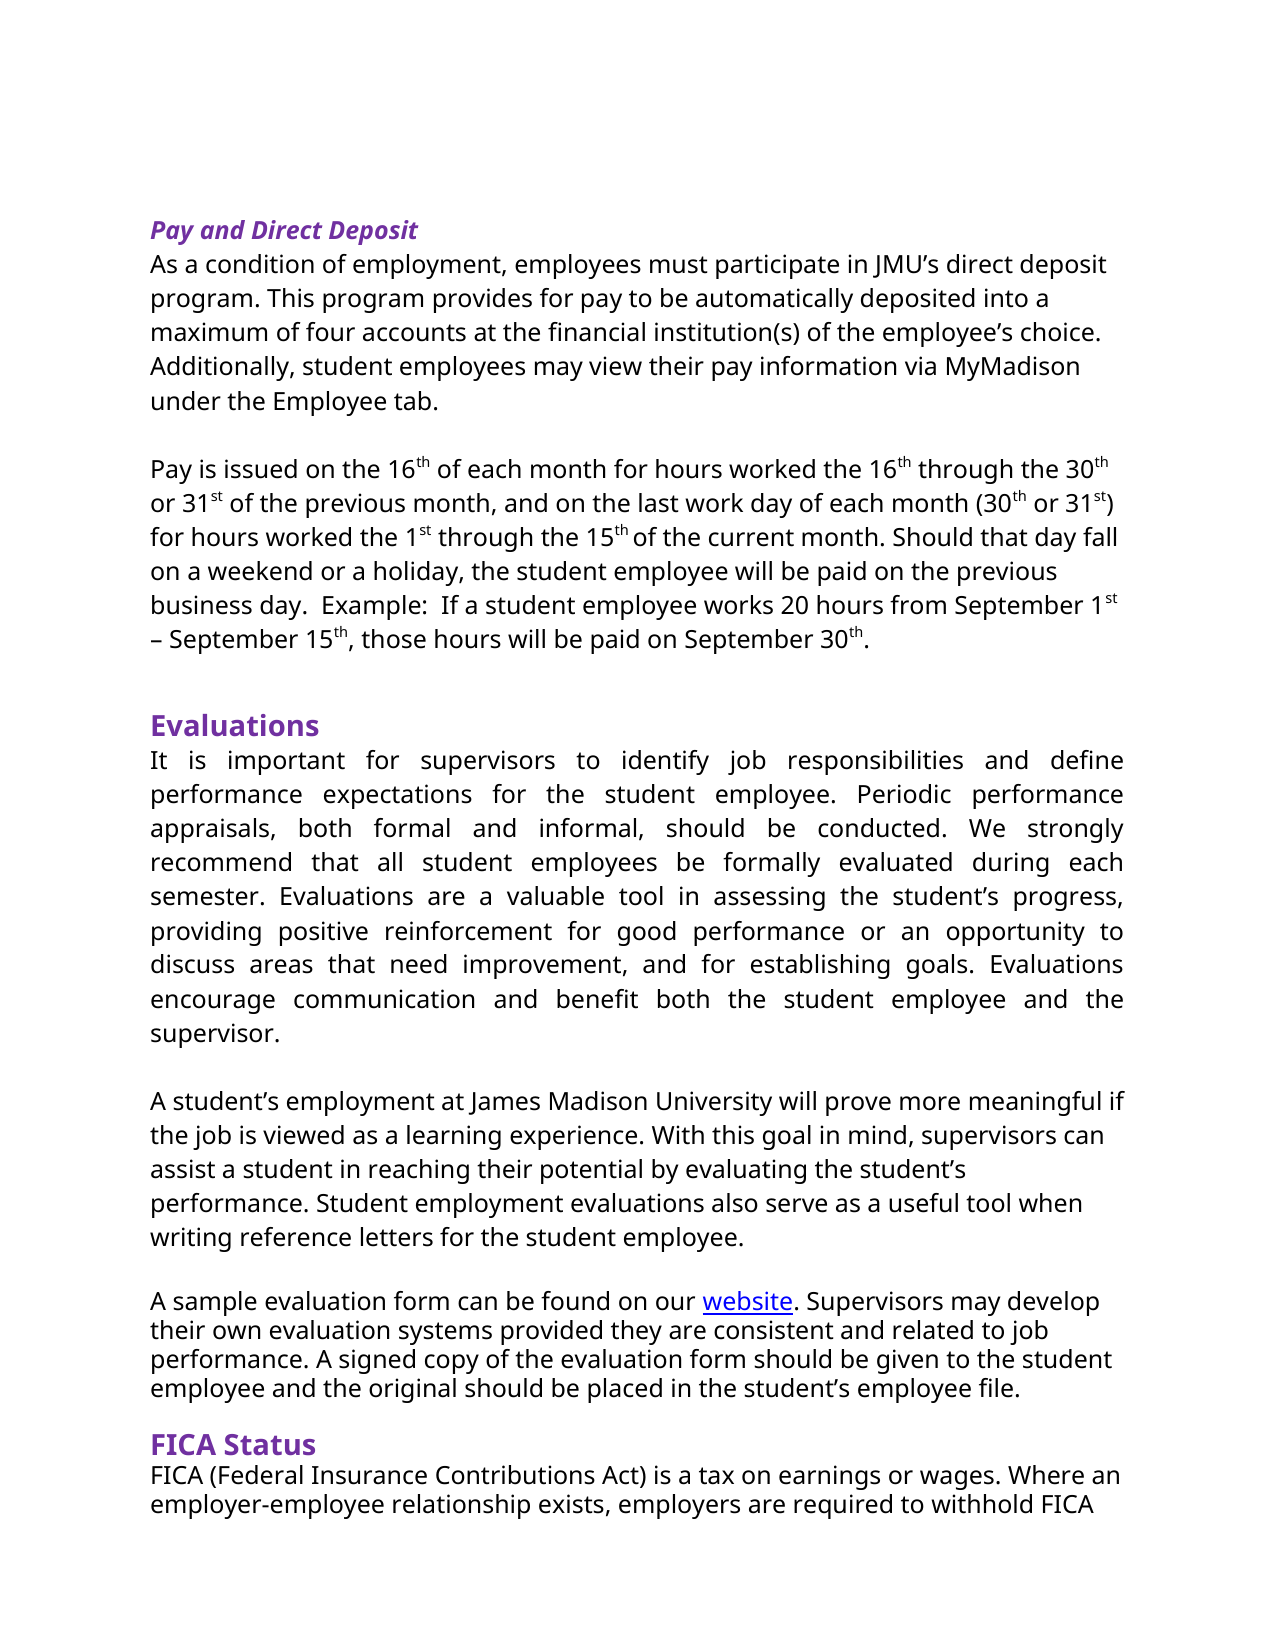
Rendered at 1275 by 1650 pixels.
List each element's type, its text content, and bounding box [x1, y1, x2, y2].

subtitle FICA Status [150, 1432, 1125, 1462]
text It is important for supervisors to identify job responsibilities and define performance expectations for the student employee. Periodic performance appraisals, both formal and informal, should be conducted. We strongly recommend that all student employees be formally evaluated during each semester. Evaluations are a valuable tool in assessing the student’s progress, providing positive reinforcement for good performance or an opportunity to discuss areas that need improvement, and for establishing goals. Evaluations encourage communication and benefit both the student employee and the supervisor. [150, 743, 1125, 1049]
text A student’s employment at James Madison University will prove more meaningful if the job is viewed as a learning experience. With this goal in mind, supervisors can assist a student in reaching their potential by evaluating the student’s performance. Student employment evaluations also serve as a useful tool when writing reference letters for the student employee. [150, 1083, 1125, 1254]
text A sample evaluation form can be found on our website. Supervisors may develop their own evaluation systems provided they are consistent and related to job performance. A signed copy of the evaluation form should be given to the student employee and the original should be placed in the student’s employee file. [150, 1288, 1125, 1403]
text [150, 1462, 1125, 1519]
text Pay and Direct Deposit [150, 213, 1125, 247]
text As a condition of employment, employees must participate in JMU’s direct deposit program. This program provides for pay to be automatically deposited into a maximum of four accounts at the financial institution(s) of the employee’s choice. Additionally, student employees may view their pay information via MyMadison under the Employee tab. [150, 247, 1125, 417]
subtitle Evaluations [150, 713, 1125, 743]
text Pay is issued on the 16th of each month for hours worked the 16th through the 30th or 31st of the previous month, and on the last work day of each month (30th or 31st) for hours worked the 1st through the 15th of the current month. Should that day fall on a weekend or a holiday, the student employee will be paid on the previous business day. Example: If a student employee works 20 hours from September 1st – September 15th, those hours will be paid on September 30th. [150, 451, 1125, 656]
